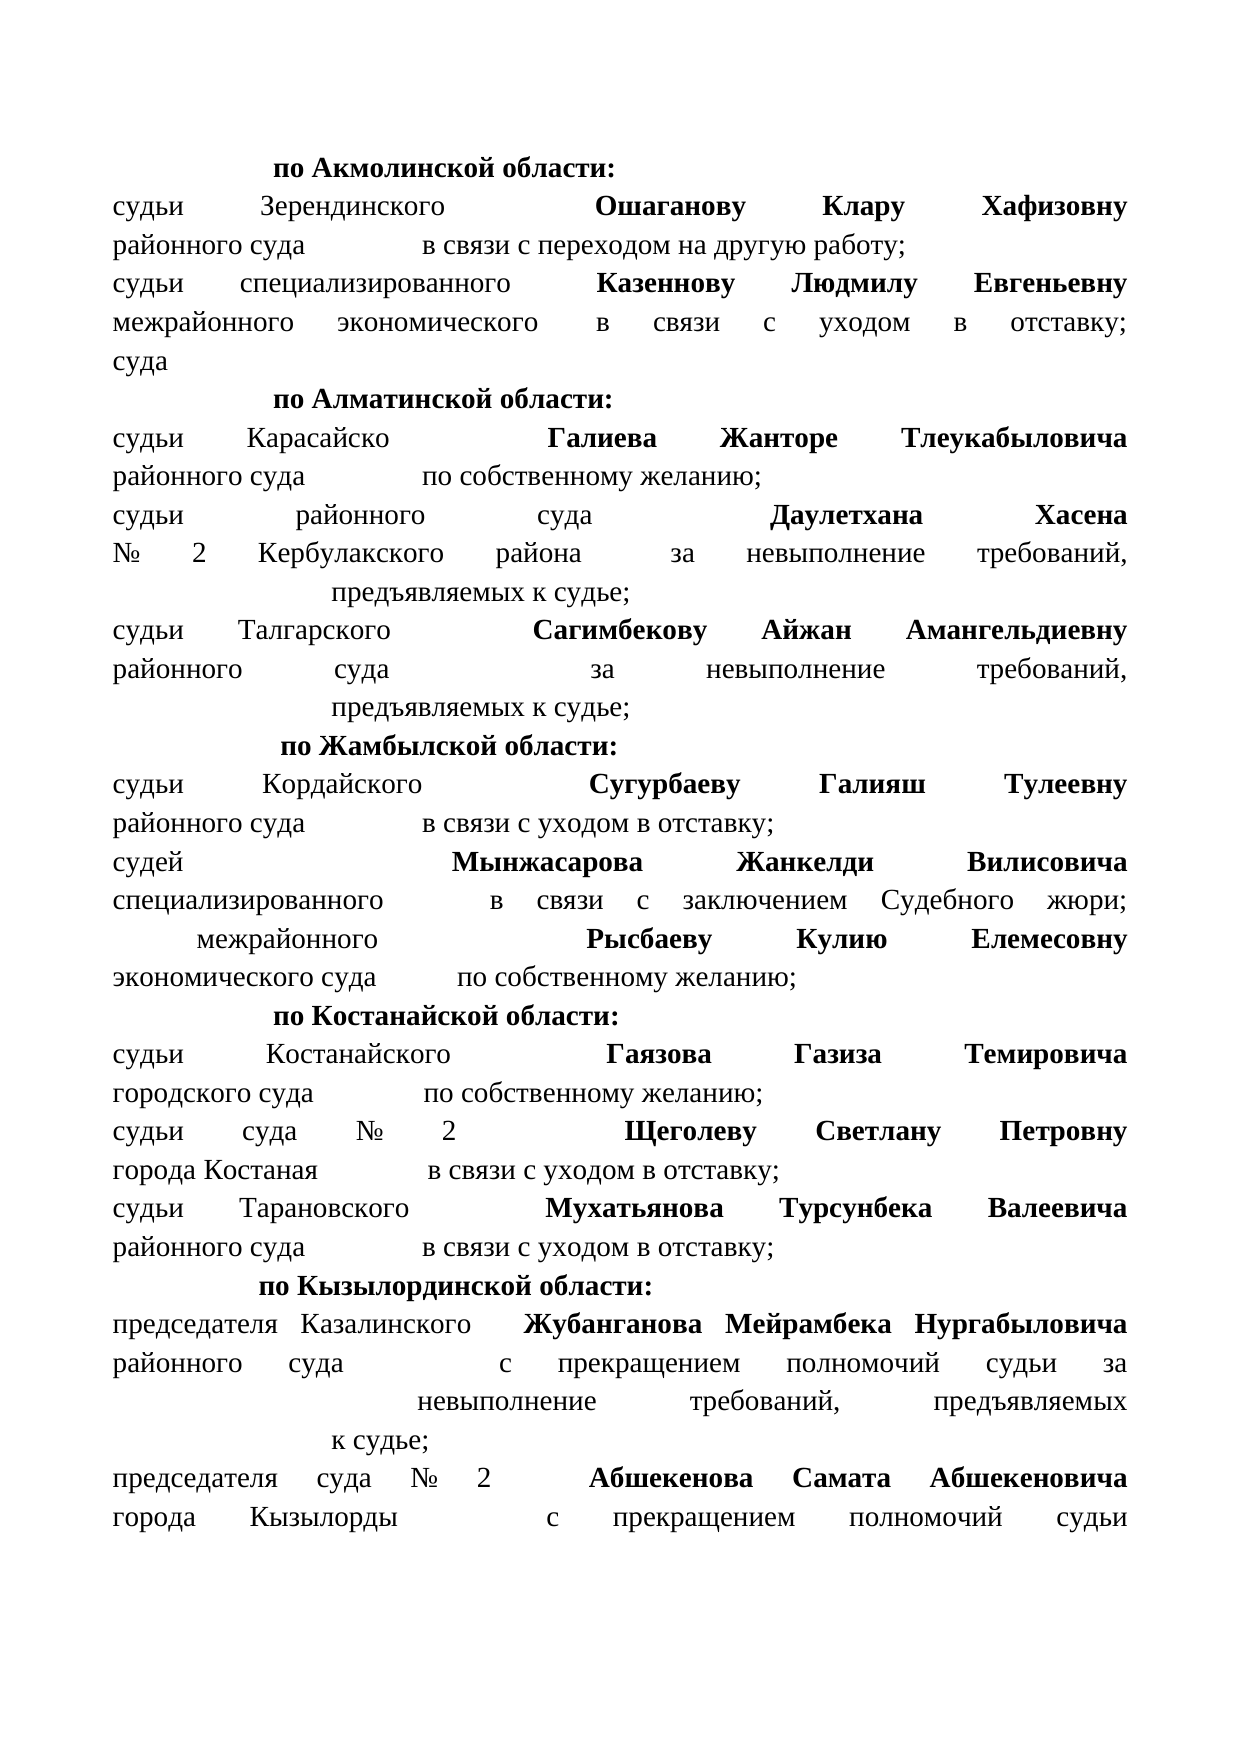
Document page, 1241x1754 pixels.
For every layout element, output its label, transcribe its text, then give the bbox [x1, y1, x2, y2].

text судьи специализированного Казеннову Людмилу Евгеньевну межрайонного экономического в связи с уходом в отставку; суда [112, 266, 1128, 376]
text по Кызылординской области: [112, 1268, 1128, 1301]
text судьи районного суда Даулетхана Хасена № 2 Кербулакского района за невыполнение требований, предъявляемых к судье; [112, 497, 1128, 607]
text судьи суда № 2 Щеголеву Светлану Петровну города Костаная в связи с уходом в отставку; [112, 1113, 1128, 1186]
text судьи Костанайского Гаязова Газиза Темировича городского суда по собственному желанию; [112, 1036, 1128, 1108]
text судьи Зерендинского Ошаганову Клару Хафизовну районного суда в связи с переходом на другую работу; [112, 188, 1128, 261]
text судьи Талгарского Сагимбекову Айжан Амангельдиевну районного суда за невыполнение требований, предъявляемых к судье; [112, 612, 1128, 723]
text по Костанайской области: [112, 998, 1128, 1031]
text по Акмолинской области: [112, 150, 1128, 183]
text по Алматинской области: [112, 381, 1128, 415]
text председателя Казалинского Жубанганова Мейрамбека Нургабыловича районного суда с прекращением полномочий судьи за невыполнение требований, предъявляемых к судье; [112, 1306, 1128, 1455]
text по Жамбылской области: [112, 728, 1128, 762]
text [112, 1460, 1128, 1532]
text судьи Карасайско Галиева Жанторе Тлеукабыловича районного суда по собственному желанию; [112, 420, 1128, 492]
text судьи Кордайского Сугурбаеву Галияш Тулеевну районного суда в связи с уходом в отставку; [112, 767, 1128, 839]
text судей Мынжасарова Жанкелди Вилисовича специализированного в связи с заключением Судебного жюри; межрайонного Рысбаеву Кулию Елемесовну экономического суда по собственному желанию; [112, 844, 1128, 993]
text судьи Тарановского Мухатьянова Турсунбека Валеевича районного суда в связи с уходом в отставку; [112, 1191, 1128, 1263]
